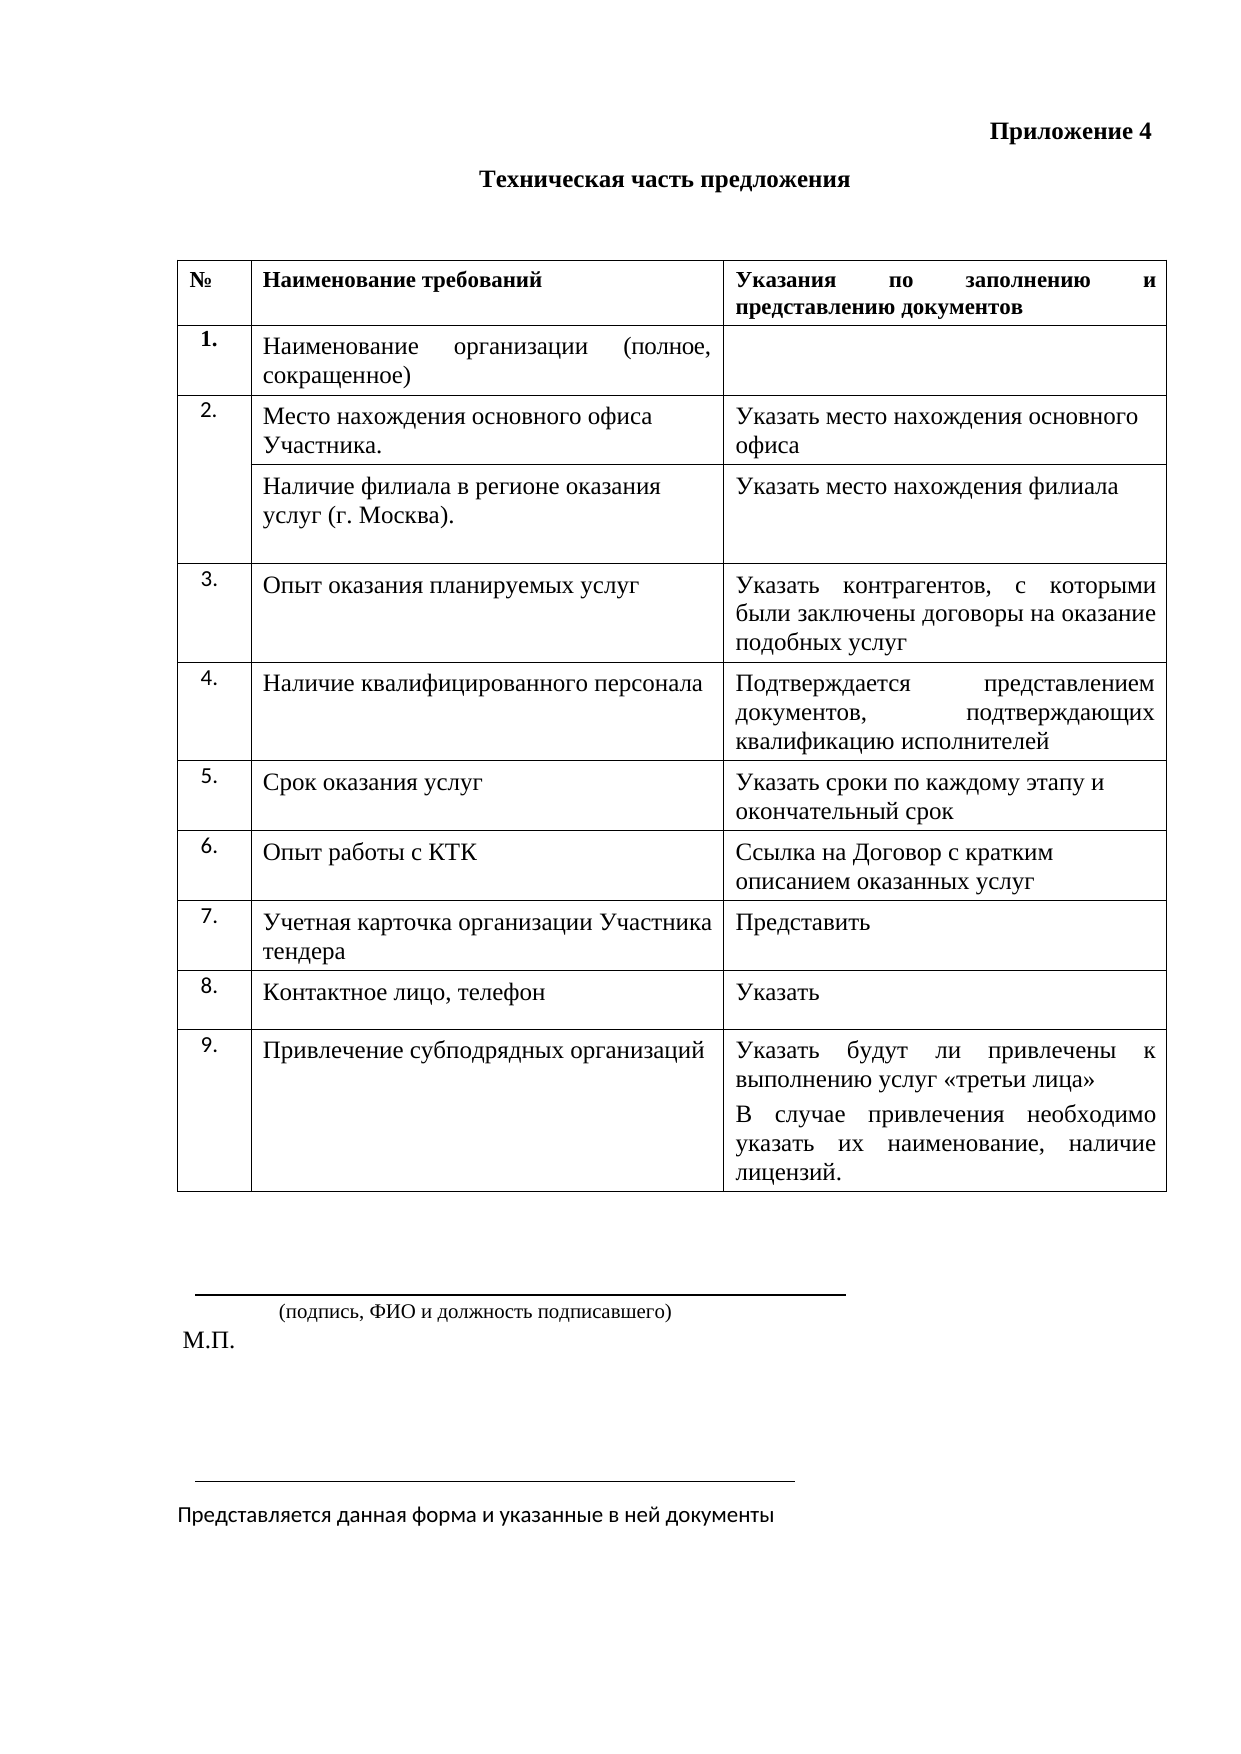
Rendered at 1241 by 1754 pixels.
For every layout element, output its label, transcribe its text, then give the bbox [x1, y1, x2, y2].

table_cell Указать место нахождения основного офиса [724, 396, 1166, 464]
table_header Наименование требований [252, 261, 723, 324]
table_cell [724, 326, 1166, 394]
table_cell Наличие филиала в регионе оказания услуг (г. Москва). [252, 465, 723, 563]
table_cell Опыт оказания планируемых услуг [252, 564, 723, 662]
table_cell Привлечение субподрядных организаций [252, 1030, 723, 1191]
table_header Указания по заполнению и представлению документов [724, 261, 1166, 324]
table_cell 2. [178, 396, 251, 563]
table_cell 5. [178, 761, 251, 830]
table_cell 8. [178, 971, 251, 1029]
table_cell 4. [178, 663, 251, 760]
text Представляется данная форма и указанные в ней документы [177, 1500, 1180, 1528]
table_cell Указать [724, 971, 1166, 1029]
table_cell Учетная карточка организации Участника тендера [252, 901, 723, 970]
table_cell Опыт работы с КТК [252, 831, 723, 900]
table_cell 6. [178, 831, 251, 900]
table_cell Указать контрагентов, с которыми были заключены договоры на оказание подобных услуг [724, 564, 1166, 662]
table_cell Подтверждается представлением документов, подтверждающих квалификацию исполнителей [724, 663, 1166, 760]
table_cell Контактное лицо, телефон [252, 971, 723, 1029]
table_cell Указать сроки по каждому этапу и окончательный срок [724, 761, 1166, 830]
table_cell 3. [178, 564, 251, 662]
text (подпись, ФИО и должность подписавшего) [279, 1299, 1180, 1323]
table_cell Наличие квалифицированного персонала [252, 663, 723, 760]
table_header № [178, 261, 251, 324]
subtitle Приложение 4 [167, 116, 1152, 145]
text Техническая часть предложения [477, 164, 852, 192]
table_cell Место нахождения основного офиса Участника. [252, 396, 723, 464]
table_cell 9. [178, 1030, 251, 1191]
table_cell Указать будут ли привлечены к выполнению услуг «третьи лица» В случае привлечения необходимо указать их наименование, наличие лицензий. [724, 1030, 1166, 1191]
table_cell Указать место нахождения филиала [724, 465, 1166, 563]
table_cell Срок оказания услуг [252, 761, 723, 830]
table_cell Ссылка на Договор с кратким описанием оказанных услуг [724, 831, 1166, 900]
table_cell 1. [178, 326, 251, 394]
text М.П. [182, 1325, 239, 1353]
table_cell 7. [178, 901, 251, 970]
table_cell Представить [724, 901, 1166, 970]
table_cell Наименование организации (полное, сокращенное) [252, 326, 723, 394]
